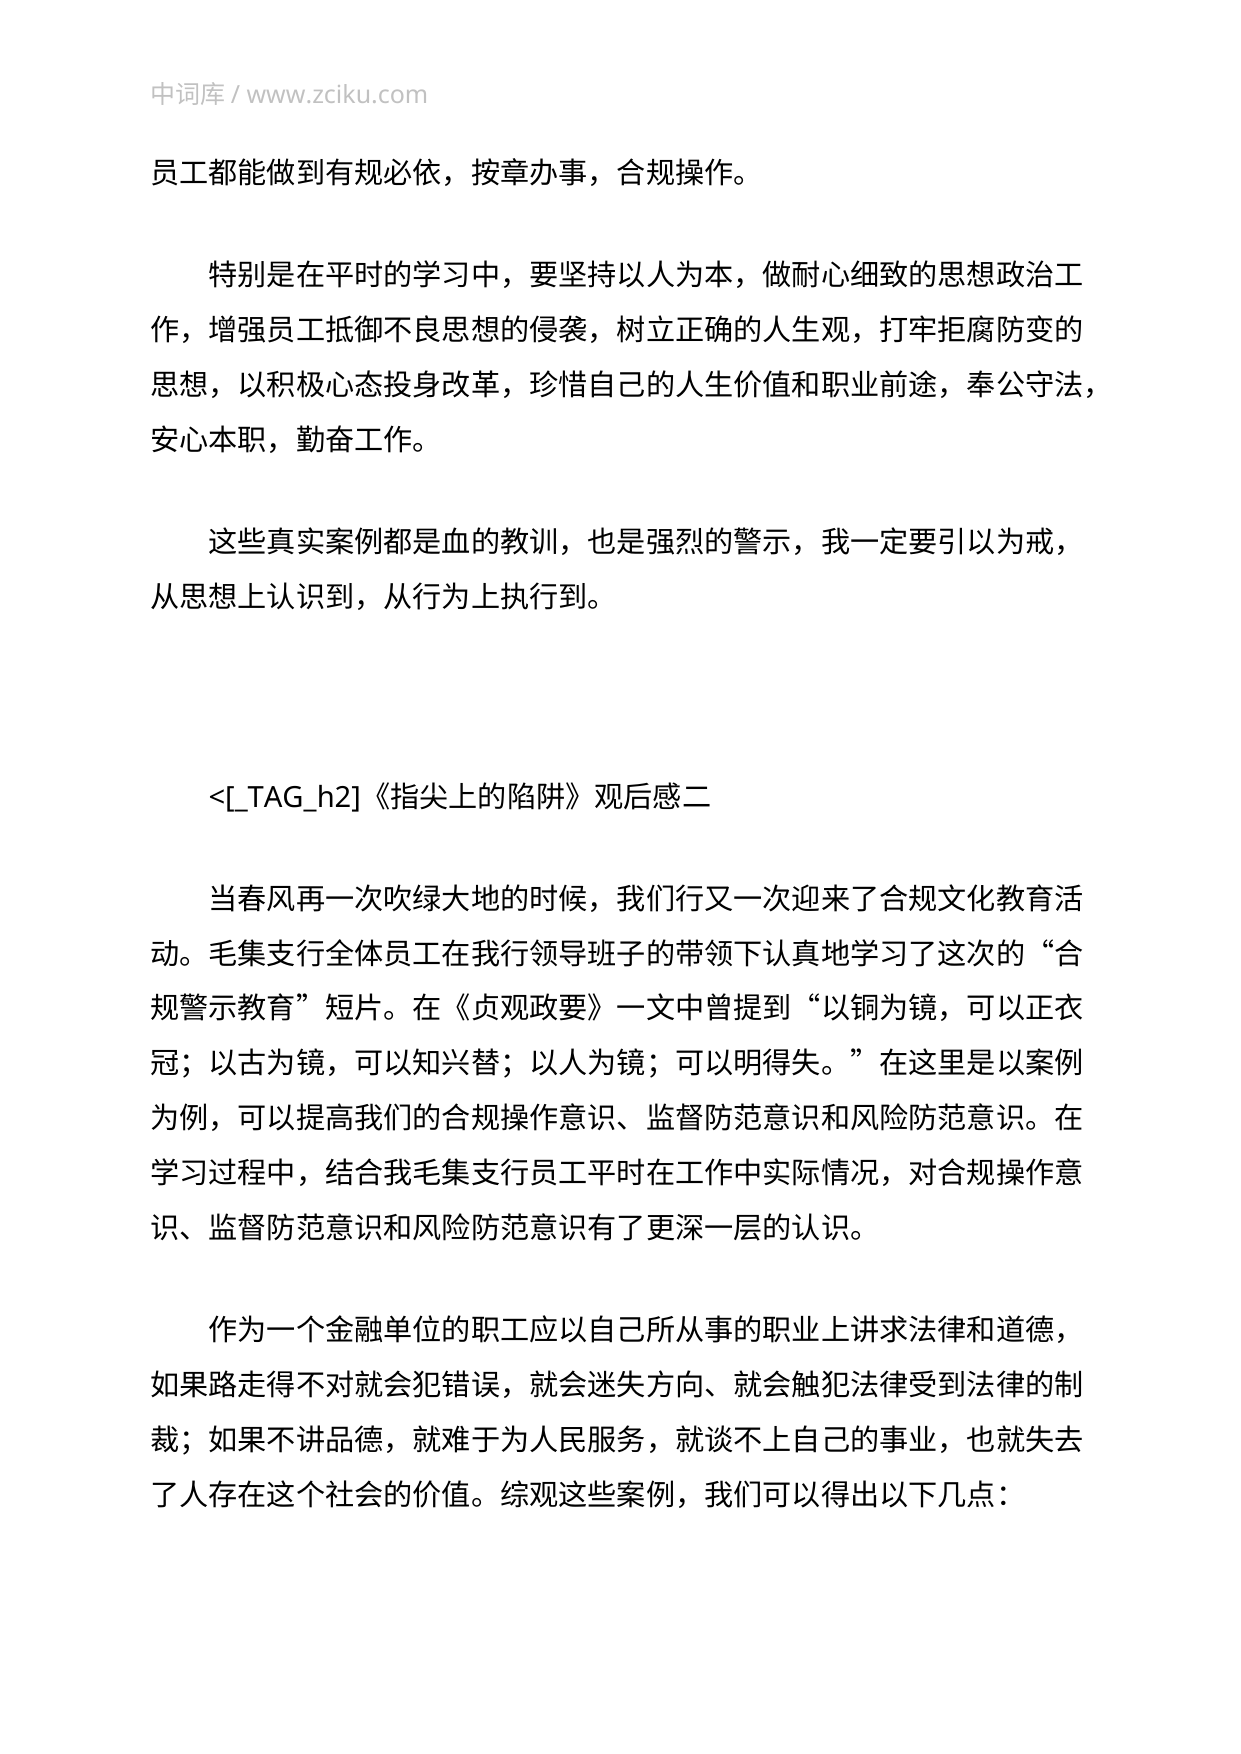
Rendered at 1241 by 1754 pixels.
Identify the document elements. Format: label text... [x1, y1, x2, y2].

text 这些真实案例都是血的教训，也是强烈的警示，我一定要引以为戒，从思想上认识到，从行为上执行到。 [150, 518, 1090, 615]
text 作为一个金融单位的职工应以自己所从事的职业上讲求法律和道德，如果路走得不对就会犯错误，就会迷失方向、就会触犯法律受到法律的制裁；如果不讲品德，就难于为人民服务，就谈不上自己的事业，也就失去了人存在这个社会的价值。综观这些案例，我们可以得出以下几点： [150, 1306, 1090, 1513]
text 当春风再一次吹绿大地的时候，我们行又一次迎来了合规文化教育活动。毛集支行全体员工在我行领导班子的带领下认真地学习了这次的“合规警示教育”短片。在《贞观政要》一文中曾提到“以铜为镜，可以正衣冠；以古为镜，可以知兴替；以人为镜；可以明得失。”在这里是以案例为例，可以提高我们的合规操作意识、监督防范意识和风险防范意识。在学习过程中，结合我毛集支行员工平时在工作中实际情况，对合规操作意识、监督防范意识和风险防范意识有了更深一层的认识。 [150, 875, 1090, 1247]
text <[_TAG_h2]《指尖上的陷阱》观后感二 [150, 773, 1090, 816]
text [150, 150, 1090, 192]
text 特别是在平时的学习中，要坚持以人为本，做耐心细致的思想政治工作，增强员工抵御不良思想的侵袭，树立正确的人生观，打牢拒腐防变的思想，以积极心态投身改革，珍惜自己的人生价值和职业前途，奉公守法，安心本职，勤奋工作。 [150, 252, 1090, 459]
